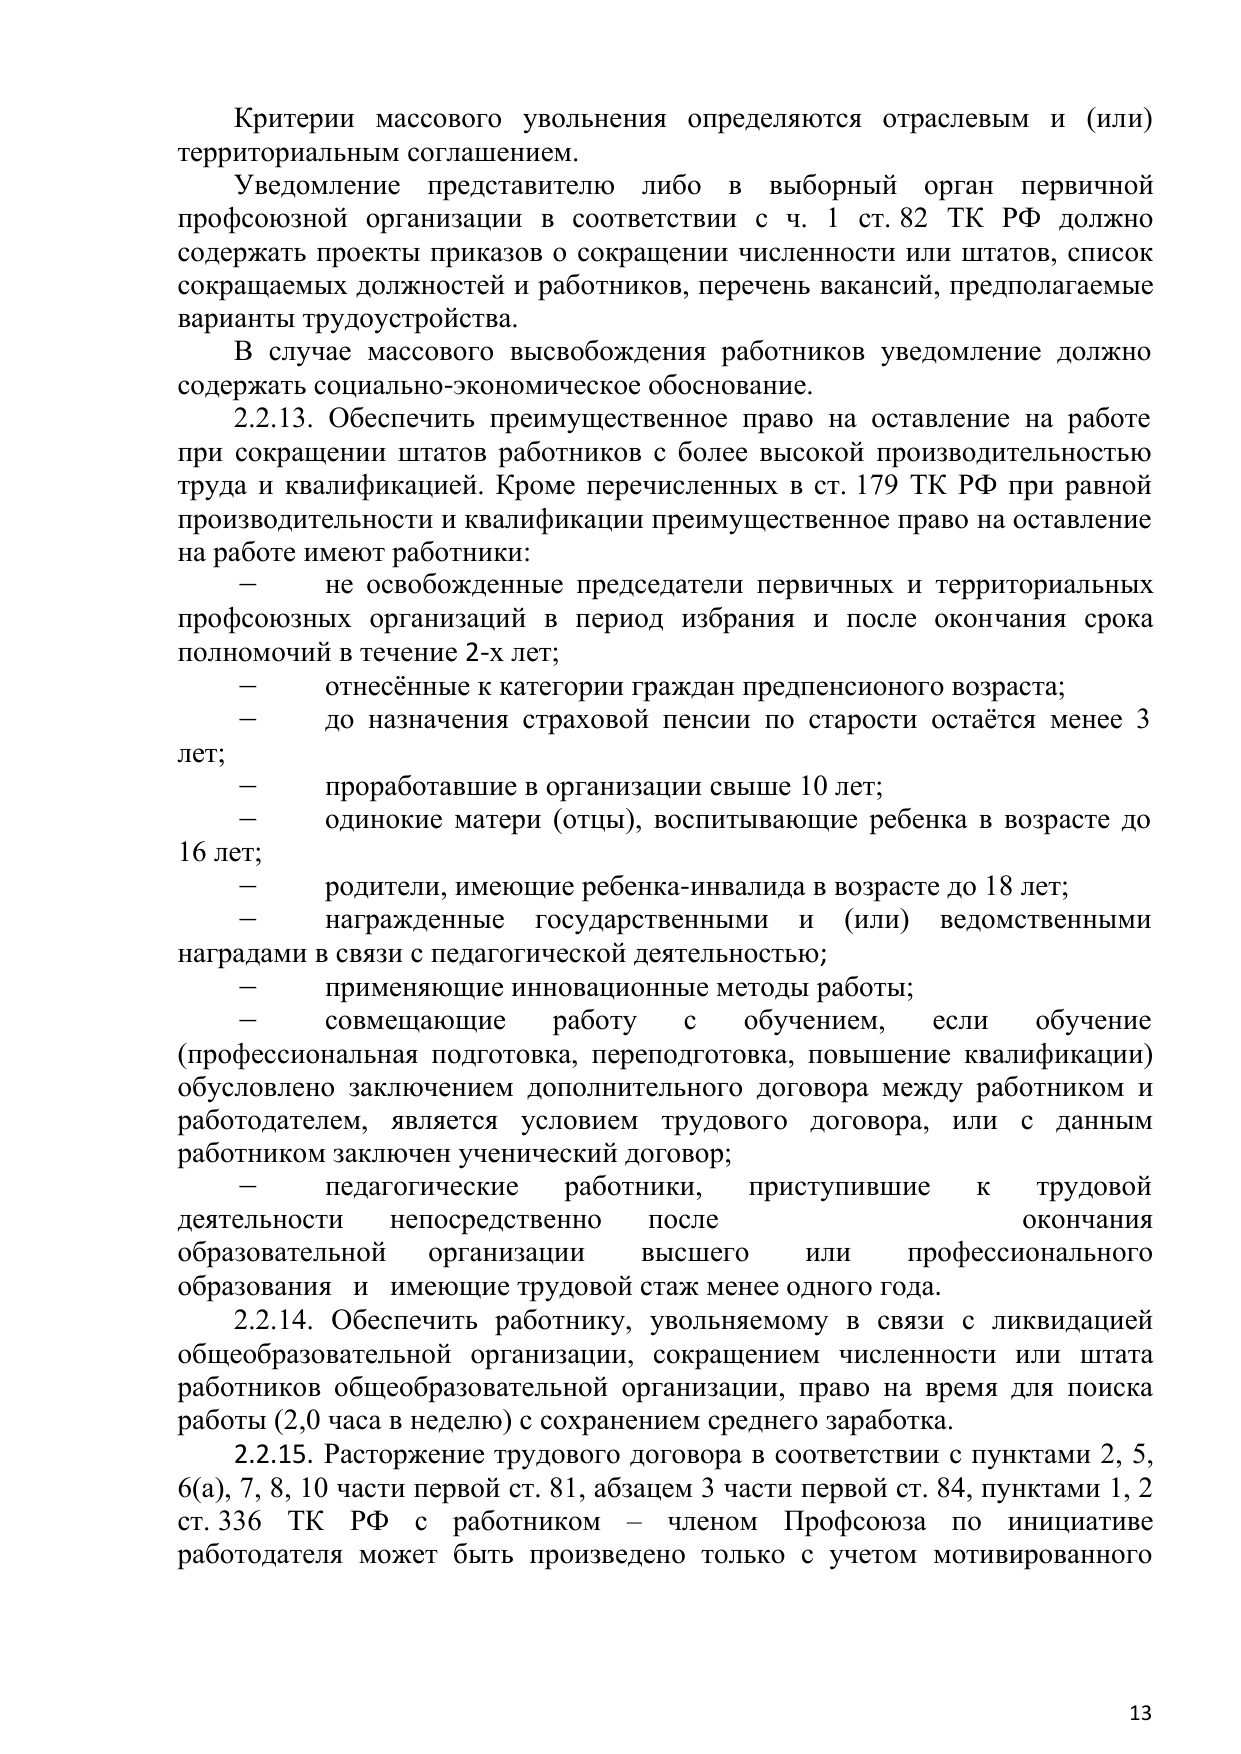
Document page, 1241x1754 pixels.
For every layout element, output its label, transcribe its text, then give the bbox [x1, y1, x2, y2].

text В случае массового высвобождения работников уведомление должно содержать социально-экономическое обоснование. [177, 334, 1158, 401]
text 2.2.14. Обеспечить работнику, увольняемому в связи с ликвидацией общеобразовательной организации, сокращением численности или штата работников общеобразовательной организации, право на время для поиска работы (2,0 часа в неделю) с сохранением среднего заработка. [177, 1303, 1153, 1436]
text 2.2.15. Расторжение трудового договора в соответствии с пунктами 2, 5, 6(а), 7, 8, 10 части первой ст. 81, абзацем 3 части первой ст. 84, пунктами 1, 2 ст. 336 ТК РФ с работником – членом Профсоюза по инициативе работодателя может быть произведено только с учетом мотивированного [177, 1436, 1154, 1569]
text  награжденные государственными и (или) ведомственными наградами в связи с педагогической деятельностью; [177, 902, 1158, 970]
text  отнесённые к категории граждан предпенсионого возраста; [236, 668, 1154, 702]
text  не освобожденные председатели первичных и территориальных профсоюзных организаций в период избрания и после окончания срока полномочий в течение 2-х лет; [177, 567, 1154, 668]
text  педагогические работники, приступившие к трудовой деятельности непосредственно после окончания образовательной организации высшего или профессионального образования и имеющие трудовой стаж менее одного года. [177, 1169, 1153, 1303]
text  до назначения страховой пенсии по старости остаётся менее 3 лет; [177, 702, 1158, 768]
text Уведомление представителю либо в выборный орган первичной профсоюзной организации в соответствии с ч. 1 ст. 82 ТК РФ должно содержать проекты приказов о сокращении численности или штатов, список сокращаемых должностей и работников, перечень вакансий, предполагаемые варианты трудоустройства. [177, 168, 1154, 334]
text  применяющие инновационные методы работы; [236, 970, 1154, 1003]
text  совмещающие работу с обучением, если обучение (профессиональная подготовка, переподготовка, повышение квалификации) обусловлено заключением дополнительного договора между работником и работодателем, является условием трудового договора, или с данным работником заключен ученический договор; [177, 1003, 1153, 1169]
text  родители, имеющие ребенка-инвалида в возрасте до 18 лет; [236, 868, 1154, 902]
text  проработавшие в организации свыше 10 лет; [236, 768, 1154, 802]
text 2.2.13. Обеспечить преимущественное право на оставление на работе при сокращении штатов работников с более высокой производительностью труда и квалификацией. Кроме перечисленных в ст. 179 ТК РФ при равной производительности и квалификации преимущественное право на оставление на работе имеют работники: [177, 401, 1159, 567]
text  одинокие матери (отцы), воспитывающие ребенка в возрасте до 16 лет; [177, 802, 1158, 868]
text Критерии массового увольнения определяются отраслевым и (или) территориальным соглашением. [177, 101, 1159, 167]
